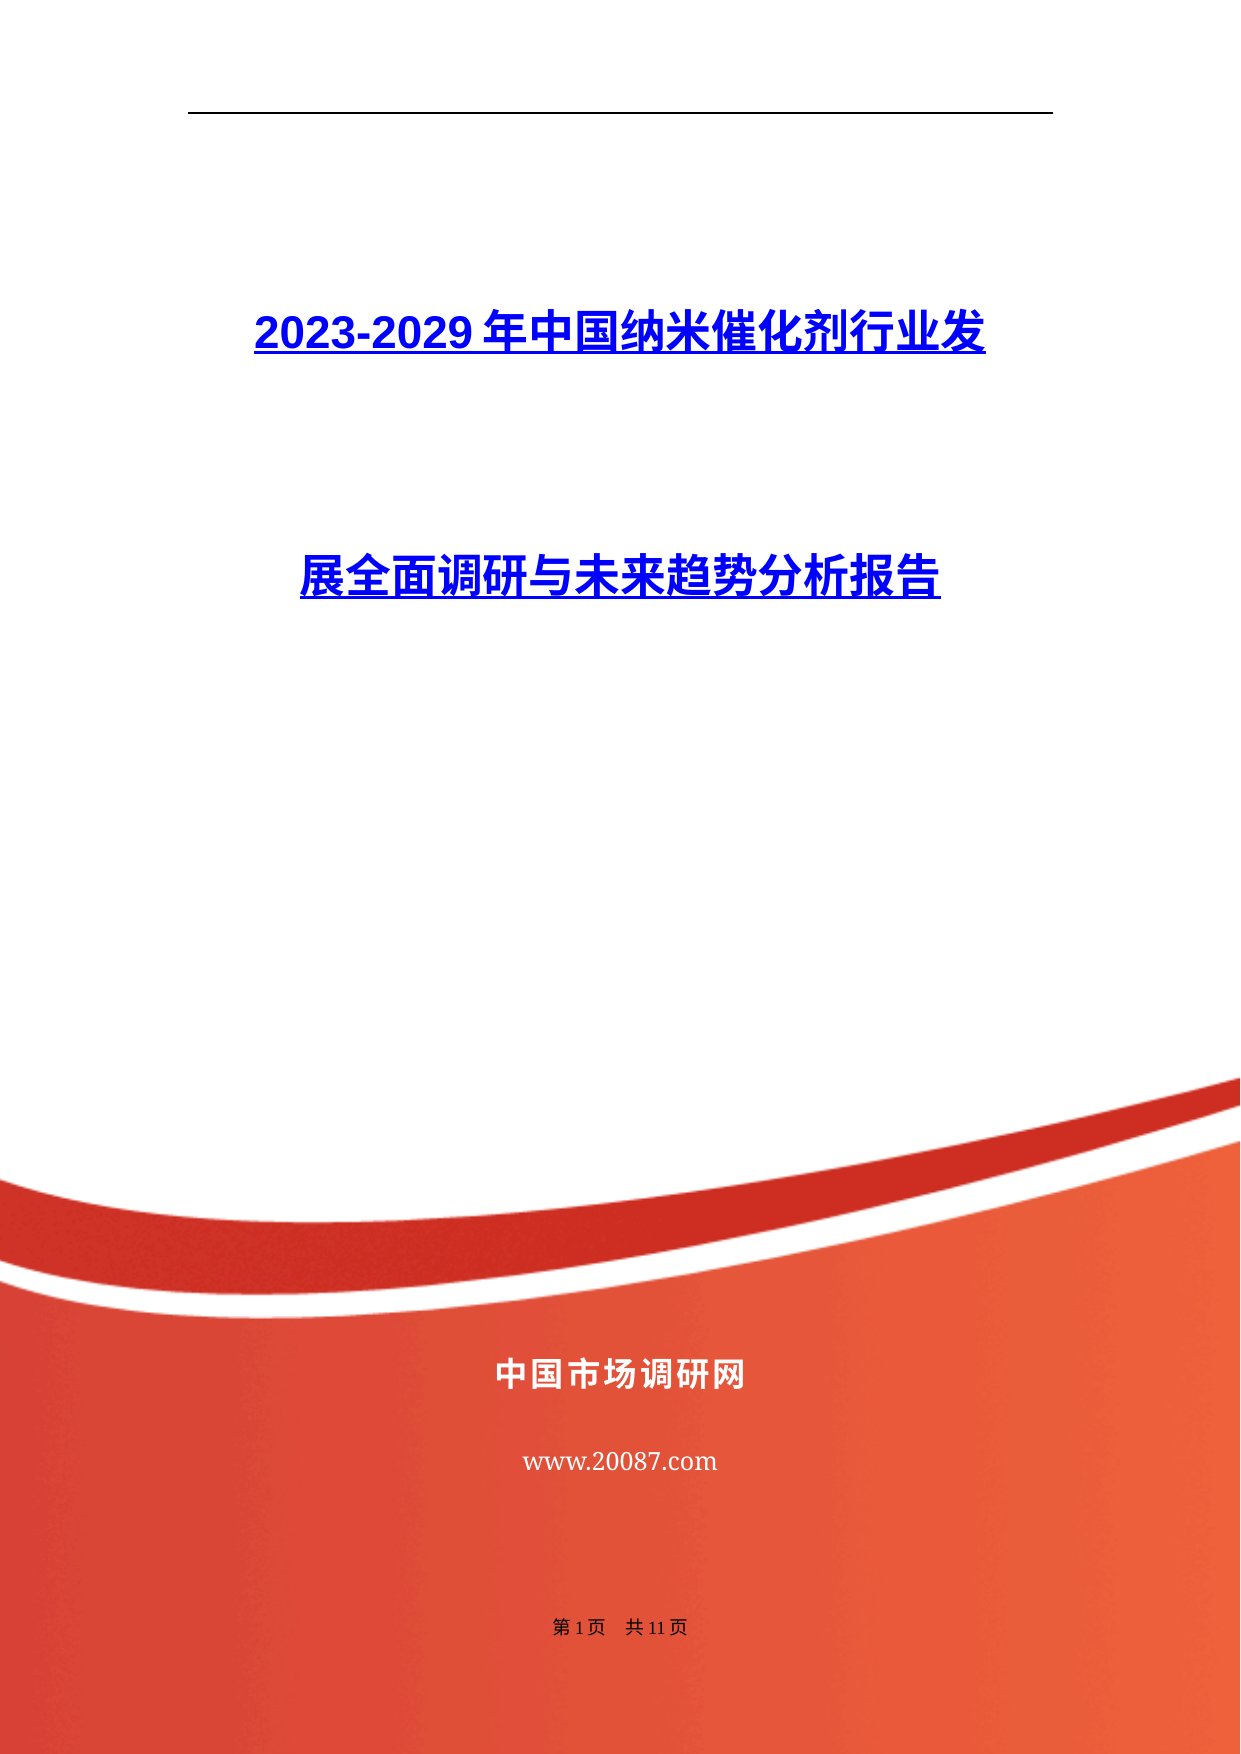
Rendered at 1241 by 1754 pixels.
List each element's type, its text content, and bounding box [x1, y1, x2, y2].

text www.20087.com [187, 1428, 1053, 1493]
table_header 2023-2029年中国纳米催化剂行业发展全面调研与未来趋势分析报告 [188, 207, 1053, 773]
subtitle 中国市场调研网 [187, 1339, 1053, 1404]
picture [0, 1006, 1241, 1754]
